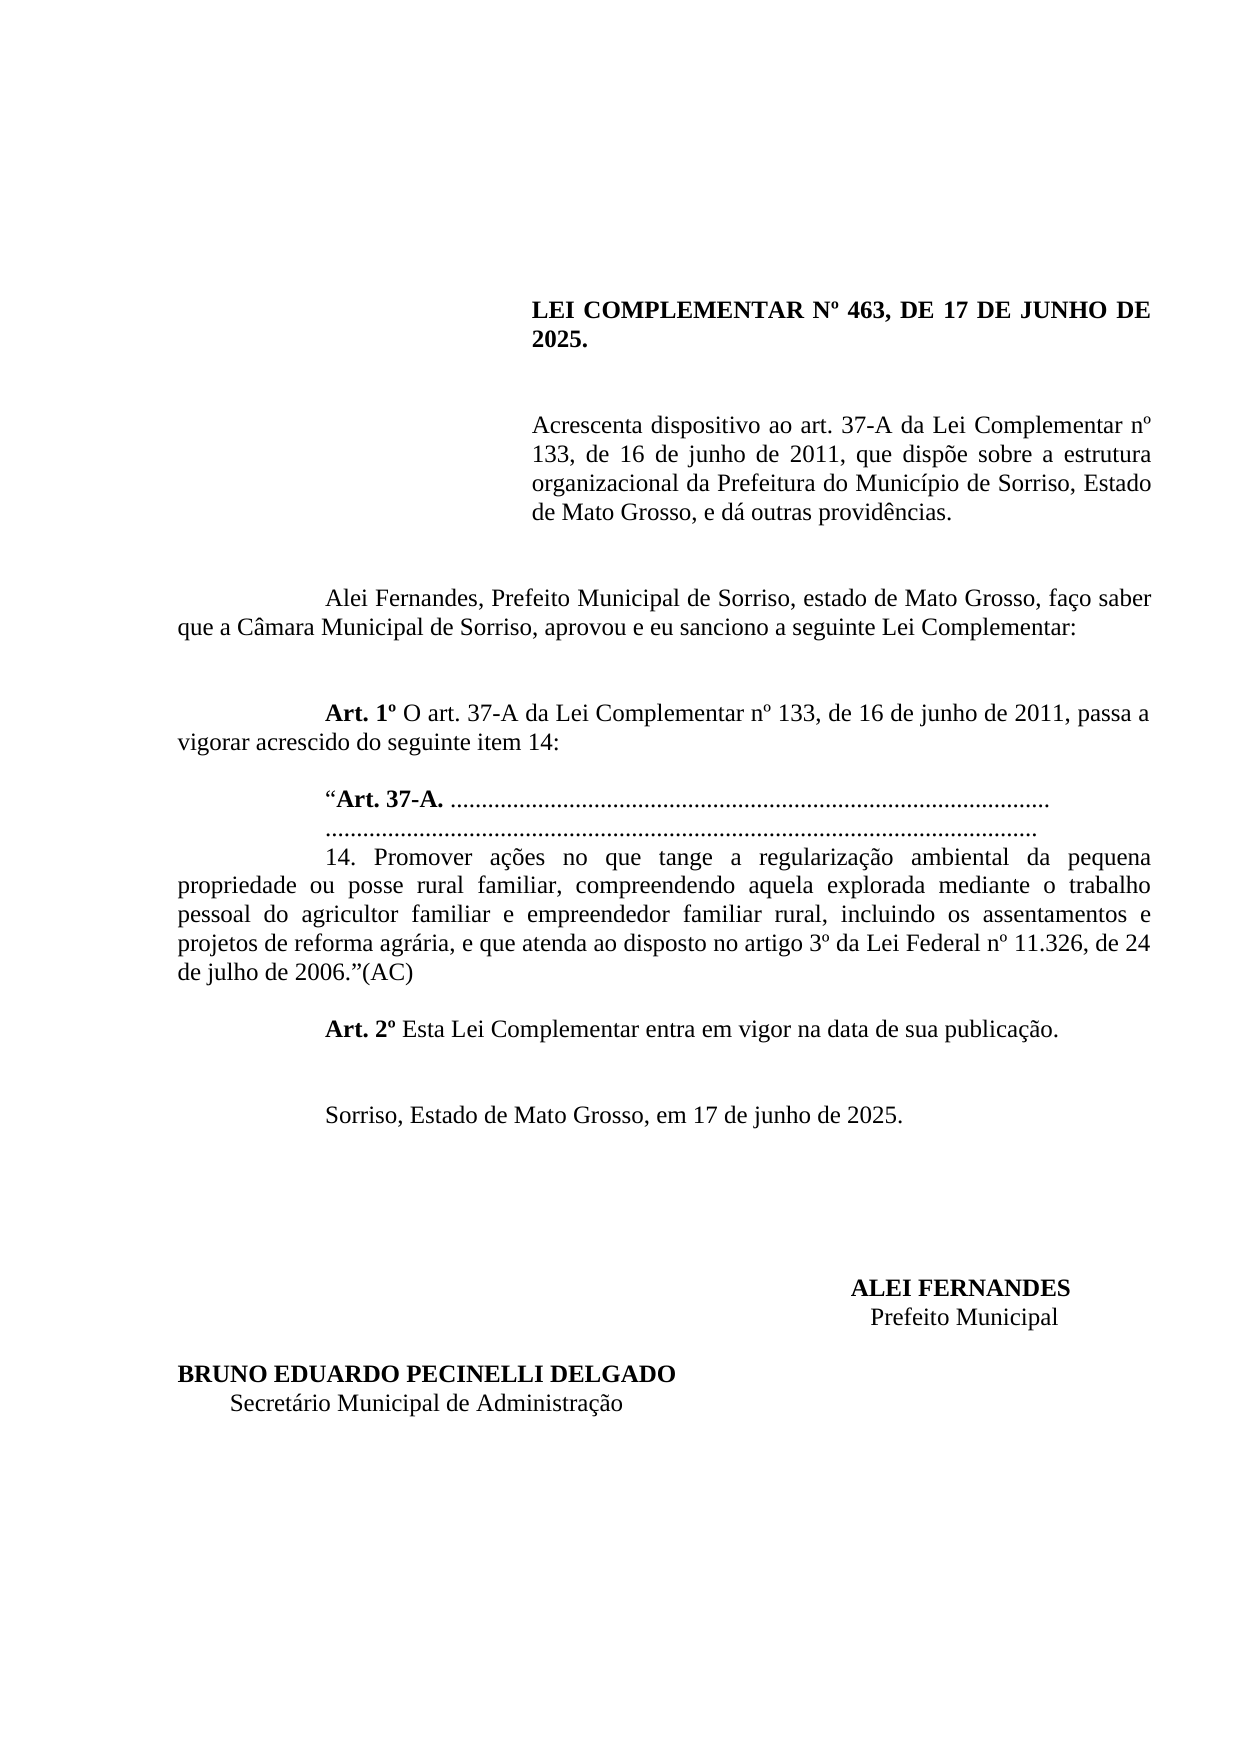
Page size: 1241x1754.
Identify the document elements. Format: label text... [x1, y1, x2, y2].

text “Art. 37-A. ................................................................................................ [177, 784, 1152, 813]
text LEI COMPLEMENTAR Nº 463, DE 17 DE JUNHO DE 2025. [532, 295, 1152, 353]
text .................................................................................................................. [177, 813, 1152, 842]
text ALEI FERNANDES [177, 1273, 1152, 1302]
text 14. Promover ações no que tange a regularização ambiental da pequena propriedade ou posse rural familiar, compreendendo aquela explorada mediante o trabalho pessoal do agricultor familiar e empreendedor familiar rural, incluindo os assentamentos e projetos de reforma agrária, e que atenda ao disposto no artigo 3º da Lei Federal nº 11.326, de 24 de julho de 2006.”(AC) [177, 842, 1152, 985]
text Art. 2º Esta Lei Complementar entra em vigor na data de sua publicação. [177, 1014, 1152, 1043]
text Sorriso, Estado de Mato Grosso, em 17 de junho de 2025. [177, 1100, 1152, 1129]
text BRUNO EDUARDO PECINELLI DELGADO [177, 1359, 1152, 1388]
text Secretário Municipal de Administração [177, 1388, 1152, 1417]
text Acrescenta dispositivo ao art. 37-A da Lei Complementar nº 133, de 16 de junho de 2011, que dispõe sobre a estrutura organizacional da Prefeitura do Município de Sorriso, Estado de Mato Grosso, e dá outras providências. [532, 410, 1152, 525]
text Prefeito Municipal [177, 1302, 1152, 1330]
text Alei Fernandes, Prefeito Municipal de Sorriso, estado de Mato Grosso, faço saber que a Câmara Municipal de Sorriso, aprovou e eu sanciono a seguinte Lei Complementar: [177, 583, 1152, 640]
text Art. 1º O art. 37-A da Lei Complementar nº 133, de 16 de junho de 2011, passa a vigorar acrescido do seguinte item 14: [177, 698, 1152, 755]
